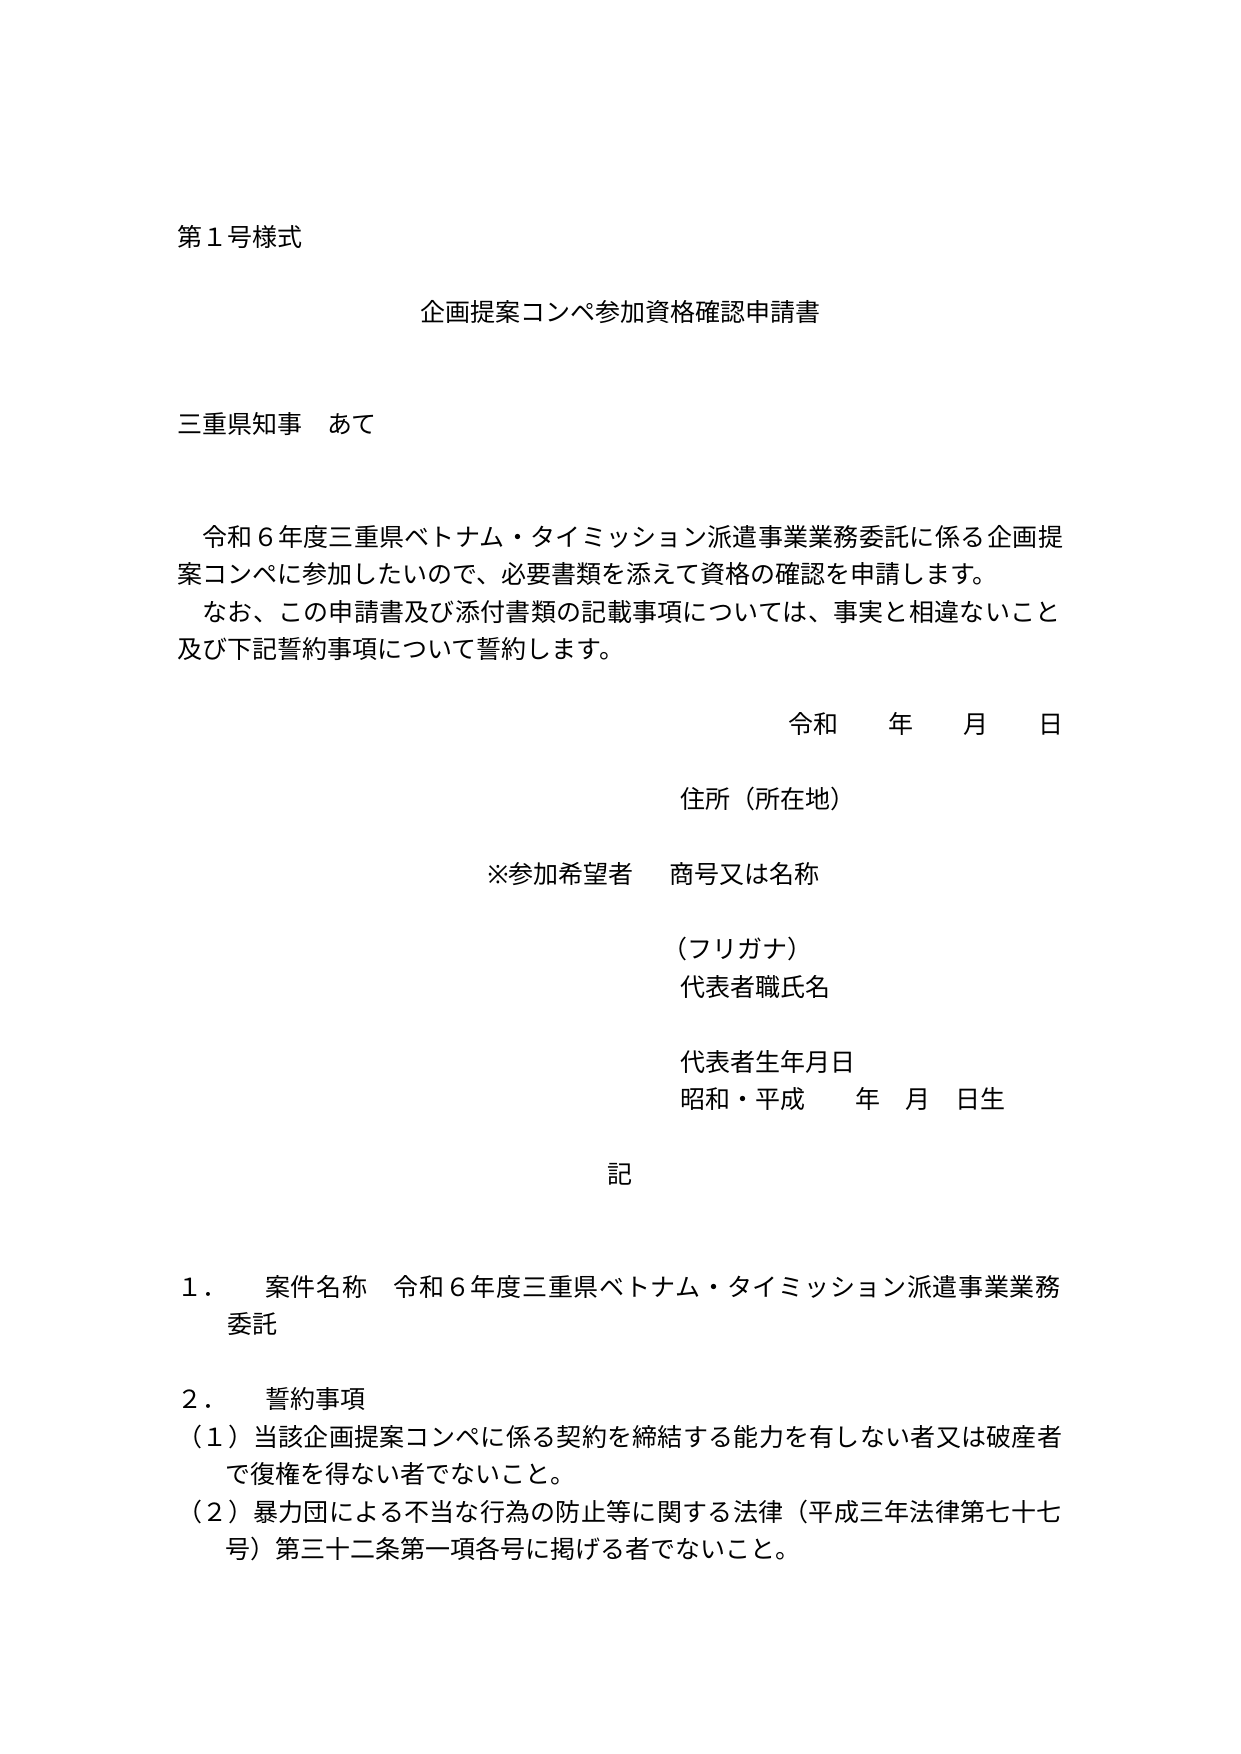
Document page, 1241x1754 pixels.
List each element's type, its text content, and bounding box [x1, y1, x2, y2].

text ※参加希望者 商号又は名称 [487, 854, 1063, 892]
text 令和６年度三重県ベトナム・タイミッション派遣事業業務委託に係る企画提案コンペに参加したいので、必要書類を添えて資格の確認を申請します。 [177, 517, 1063, 592]
text （２）暴力団による不当な行為の防止等に関する法律（平成三年法律第七十七号）第三十二条第一項各号に掲げる者でないこと。 [177, 1492, 1063, 1567]
text 令和 年 月 日 [177, 704, 1063, 742]
text （フリガナ） [487, 929, 1063, 967]
text 記 [177, 1154, 1063, 1192]
text 代表者生年月日 [487, 1042, 1063, 1079]
text 昭和・平成 年 月 日生 [487, 1079, 1063, 1117]
text 企画提案コンペ参加資格確認申請書 [221, 292, 1019, 329]
list 案件名称 令和６年度三重県ベトナム・タイミッション派遣事業業務委託 [177, 1267, 1063, 1342]
text 代表者職氏名 [487, 967, 1063, 1004]
text なお、この申請書及び添付書類の記載事項については、事実と相違ないこと及び下記誓約事項について誓約します。 [177, 592, 1063, 667]
text 第１号様式 [177, 217, 1063, 254]
text （１）当該企画提案コンペに係る契約を締結する能力を有しない者又は破産者で復権を得ない者でないこと。 [177, 1417, 1063, 1492]
text 住所（所在地） [487, 779, 1063, 817]
list 誓約事項 [177, 1379, 1063, 1417]
text 三重県知事 あて [177, 404, 1063, 442]
